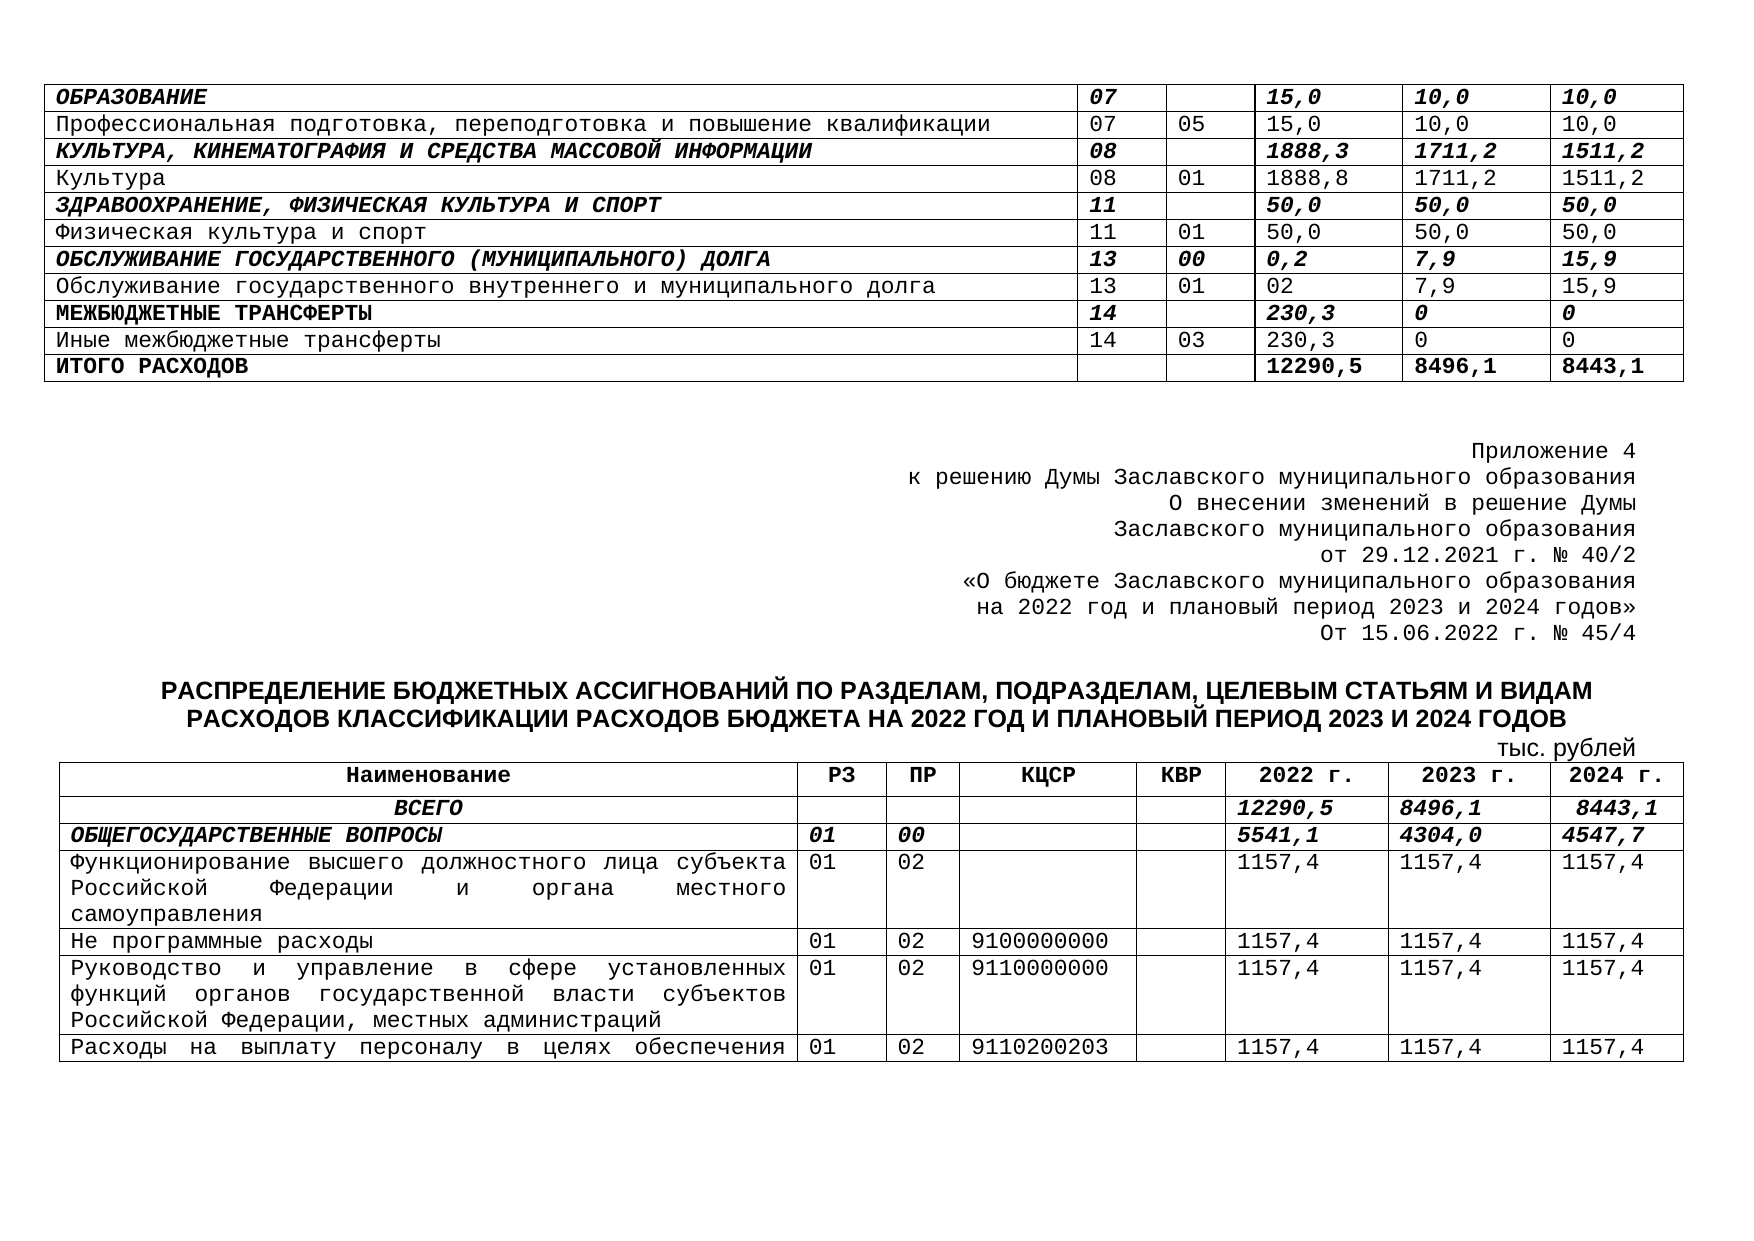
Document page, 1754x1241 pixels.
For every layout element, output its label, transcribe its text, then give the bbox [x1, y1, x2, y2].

table_cell [1137, 824, 1225, 849]
table_cell 01 [1167, 220, 1254, 246]
table_cell 00 [1167, 247, 1254, 273]
table_cell 02 [887, 956, 959, 1034]
text От 15.06.2022 г. № 45/4 [118, 621, 1636, 647]
table_cell 01 [798, 956, 886, 1034]
table_cell Функционирование высшего должностного лица субъекта Российской Федерации и органа местного самоуправления [60, 851, 797, 928]
table_cell 01 [798, 851, 886, 928]
table_cell 5541,1 [1226, 824, 1388, 849]
table_cell 1711,2 [1403, 166, 1550, 192]
table_cell ИТОГО РАСХОДОВ [45, 355, 1077, 381]
table_cell Обслуживание государственного внутреннего и муниципального долга [45, 274, 1077, 300]
table_header КЦСР [960, 763, 1136, 796]
table_cell 08 [1078, 166, 1166, 192]
table_cell 50,0 [1403, 193, 1550, 219]
table_cell 10,0 [1551, 112, 1683, 138]
table_cell 15,9 [1551, 274, 1683, 300]
table_cell 7,9 [1403, 274, 1550, 300]
text Заславского муниципального образования [118, 517, 1636, 543]
text к решению Думы Заславского муниципального образования [118, 465, 1636, 491]
table_cell 9110000000 [960, 956, 1136, 1034]
table_cell 1157,4 [1389, 956, 1550, 1034]
text О внесении зменений в решение Думы [118, 491, 1636, 517]
table_cell 14 [1078, 301, 1166, 327]
table_cell 50,0 [1256, 220, 1402, 246]
table_cell 00 [887, 824, 959, 849]
table_cell 07 [1078, 85, 1166, 111]
table_cell 03 [1167, 328, 1254, 354]
table_cell [1137, 851, 1225, 928]
table_cell ЗДРАВООХРАНЕНИЕ, ФИЗИЧЕСКАЯ КУЛЬТУРА И СПОРТ [45, 193, 1077, 219]
table_cell [1137, 1035, 1225, 1061]
table_cell [1137, 797, 1225, 822]
table_cell 02 [887, 929, 959, 955]
table_cell 10,0 [1551, 85, 1683, 111]
table_cell 02 [1256, 274, 1402, 300]
table_cell Руководство и управление в сфере установленных функций органов государственной власти субъектов Российской Федерации, местных администраций [60, 956, 797, 1034]
table_cell 05 [1167, 112, 1254, 138]
table_cell Физическая культура и спорт [45, 220, 1077, 246]
table_cell 01 [1167, 166, 1254, 192]
table_cell ОБРАЗОВАНИЕ [45, 85, 1077, 111]
table_cell 1157,4 [1226, 851, 1388, 928]
table_cell ОБСЛУЖИВАНИЕ ГОСУДАРСТВЕННОГО (МУНИЦИПАЛЬНОГО) ДОЛГА [45, 247, 1077, 273]
table_cell [1137, 956, 1225, 1034]
table_cell 50,0 [1551, 220, 1683, 246]
table_cell 12290,5 [1226, 797, 1388, 822]
table_cell 1157,4 [1551, 929, 1683, 955]
table_cell [1167, 301, 1254, 327]
table_cell 1888,3 [1256, 139, 1402, 165]
table_header ПР [887, 763, 959, 796]
table_cell [960, 797, 1136, 822]
table_cell 0 [1551, 328, 1683, 354]
table_cell МЕЖБЮДЖЕТНЫЕ ТРАНСФЕРТЫ [45, 301, 1077, 327]
table_cell 10,0 [1403, 112, 1550, 138]
table_cell 1157,4 [1226, 1035, 1388, 1061]
table_cell 13 [1078, 247, 1166, 273]
table_cell 9100000000 [960, 929, 1136, 955]
table_cell 1157,4 [1551, 956, 1683, 1034]
table_cell ОБЩЕГОСУДАРСТВЕННЫЕ ВОПРОСЫ [60, 824, 797, 849]
table_cell 10,0 [1403, 85, 1550, 111]
table_cell [798, 797, 886, 822]
table_cell 8496,1 [1403, 355, 1550, 381]
table_cell 11 [1078, 220, 1166, 246]
table_cell 07 [1078, 112, 1166, 138]
table_cell 8443,1 [1551, 797, 1683, 822]
table_cell Культура [45, 166, 1077, 192]
table_cell 13 [1078, 274, 1166, 300]
table_cell 230,3 [1256, 301, 1402, 327]
table_cell 1511,2 [1551, 139, 1683, 165]
table_cell 1157,4 [1389, 1035, 1550, 1061]
text «О бюджете Заславского муниципального образования [118, 569, 1636, 595]
table_cell 1157,4 [1226, 956, 1388, 1034]
table_cell 1157,4 [1551, 851, 1683, 928]
table_header Наименование [60, 763, 797, 796]
table_cell 1157,4 [1551, 1035, 1683, 1061]
table_cell 11 [1078, 193, 1166, 219]
table_cell [1167, 139, 1254, 165]
table_cell 50,0 [1551, 193, 1683, 219]
table_cell 0 [1551, 301, 1683, 327]
table_cell 01 [798, 929, 886, 955]
text тыс. рублей [118, 733, 1636, 762]
table_cell [1078, 355, 1166, 381]
table_cell 8443,1 [1551, 355, 1683, 381]
text Приложение 4 [118, 439, 1636, 465]
table_header РЗ [798, 763, 886, 796]
table_cell 50,0 [1256, 193, 1402, 219]
table_cell Профессиональная подготовка, переподготовка и повышение квалификации [45, 112, 1077, 138]
table_cell 1711,2 [1403, 139, 1550, 165]
table_cell 15,9 [1551, 247, 1683, 273]
table_cell 1888,8 [1256, 166, 1402, 192]
table_cell Иные межбюджетные трансферты [45, 328, 1077, 354]
table_cell [960, 824, 1136, 849]
table_cell 01 [798, 1035, 886, 1061]
table_cell 1157,4 [1226, 929, 1388, 955]
table_cell 8496,1 [1389, 797, 1550, 822]
table_cell 0 [1403, 328, 1550, 354]
table_cell [960, 851, 1136, 928]
table_header КВР [1137, 763, 1225, 796]
table_cell 230,3 [1256, 328, 1402, 354]
table_cell КУЛЬТУРА, КИНЕМАТОГРАФИЯ И СРЕДСТВА МАССОВОЙ ИНФОРМАЦИИ [45, 139, 1077, 165]
table_header 2022 г. [1226, 763, 1388, 796]
table_header 2023 г. [1389, 763, 1550, 796]
table_cell 0,2 [1256, 247, 1402, 273]
table_cell 12290,5 [1256, 355, 1402, 381]
table_cell ВСЕГО [60, 797, 797, 822]
table_cell 01 [1167, 274, 1254, 300]
table_cell 0 [1403, 301, 1550, 327]
table_cell [1167, 193, 1254, 219]
table_cell 02 [887, 1035, 959, 1061]
table_cell 14 [1078, 328, 1166, 354]
text РАСПРЕДЕЛЕНИЕ БЮДЖЕТНЫХ АССИГНОВАНИЙ ПО РАЗДЕЛАМ, ПОДРАЗДЕЛАМ, ЦЕЛЕВЫМ СТАТЬЯМ И ВИДАМ РАСХОДОВ КЛАССИФИКАЦИИ РАСХОДОВ БЮДЖЕТА НА 2022 ГОД И ПЛАНОВЫЙ ПЕРИОД 2023 И 2024 ГОДОВ [118, 676, 1636, 733]
table_cell [1167, 85, 1254, 111]
table_cell [1167, 355, 1254, 381]
table_cell 15,0 [1256, 85, 1402, 111]
text от 29.12.2021 г. № 40/2 [118, 543, 1636, 569]
table_cell 1511,2 [1551, 166, 1683, 192]
table_cell 4547,7 [1551, 824, 1683, 849]
text на 2022 год и плановый период 2023 и 2024 годов» [118, 595, 1636, 621]
table_cell 08 [1078, 139, 1166, 165]
table_cell 15,0 [1256, 112, 1402, 138]
table_cell 9110200203 [960, 1035, 1136, 1061]
table_cell 02 [887, 851, 959, 928]
table_cell 50,0 [1403, 220, 1550, 246]
table_cell 7,9 [1403, 247, 1550, 273]
table_cell 4304,0 [1389, 824, 1550, 849]
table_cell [60, 1035, 797, 1061]
table_header 2024 г. [1551, 763, 1683, 796]
table_cell [887, 797, 959, 822]
table_cell Не программные расходы [60, 929, 797, 955]
table_cell [1137, 929, 1225, 955]
table_cell 1157,4 [1389, 851, 1550, 928]
table_cell 01 [798, 824, 886, 849]
table_cell 1157,4 [1389, 929, 1550, 955]
